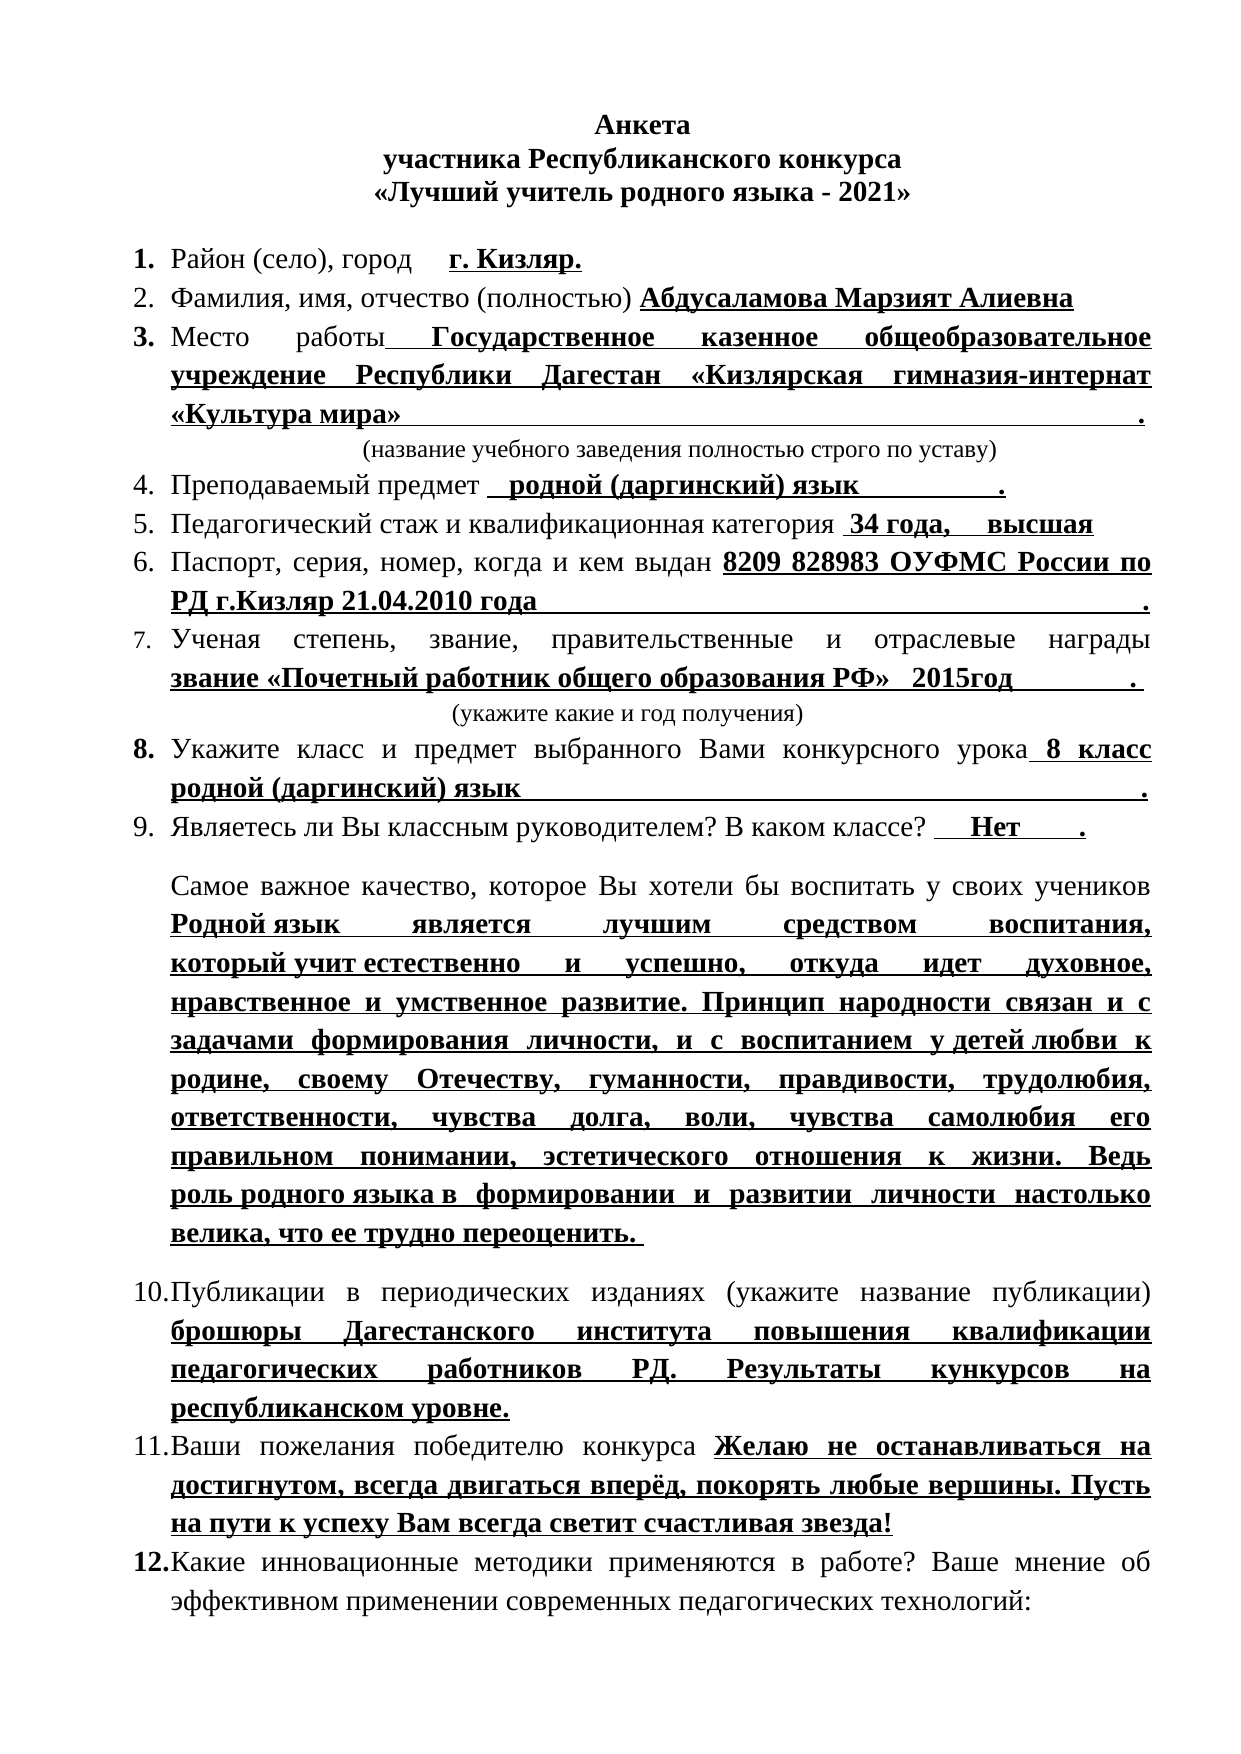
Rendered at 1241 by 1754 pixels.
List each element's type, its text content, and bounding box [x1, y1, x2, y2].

list Педагогический стаж и квалификационная категория 34 года, высшая [133, 506, 1152, 539]
text Анкета [133, 107, 1152, 141]
list Ученая степень, звание, правительственные и отраслевые награды звание «Почетный работник общего образования РФ» 2015год . [133, 621, 1152, 693]
list (название учебного заведения полностью строго по уставу) [208, 434, 1152, 463]
text Самое важное качество, которое Вы хотели бы воспитать у своих учеников Родной язык является лучшим средством воспитания, который учит естественно и успешно, откуда идет духовное, нравственное и умственное развитие. Принцип народности связан и с задачами формирования личности, и с воспитанием у детей любви к родине, своему Отечеству, гуманности, правдивости, трудолюбия, ответственности, чувства долга, воли, чувства самолюбия его правильном понимании, эстетического отношения к жизни. Ведь роль родного языка в формировании и развитии личности настолько велика, что ее трудно переоценить. [170, 1207, 1152, 1248]
text Самое важное качество, которое Вы хотели бы воспитать у своих учеников Родной язык является лучшим средством воспитания, который учит естественно и успешно, откуда идет духовное, нравственное и умственное развитие. Принцип народности связан и с задачами формирования личности, и с воспитанием у детей любви к родине, своему Отечеству, гуманности, правдивости, трудолюбия, ответственности, чувства долга, воли, чувства самолюбия его правильном понимании, эстетического отношения к жизни. Ведь роль родного языка в формировании и развитии личности настолько велика, что ее трудно переоценить. [170, 868, 1152, 907]
list Какие инновационные методики применяются в работе? Ваше мнение об эффективном применении современных педагогических технологий: [133, 1544, 1152, 1616]
text «Лучший учитель родного языка - 2021» [133, 174, 1152, 208]
list Фамилия, имя, отчество (полностью) Абдусаламова Марзият Алиевна [133, 280, 1152, 314]
list Укажите класс и предмет выбранного Вами конкурсного урока 8 класс родной (даргинский) язык . [133, 732, 1152, 804]
list (укажите какие и год получения) [170, 698, 1152, 727]
text участника Республиканского конкурса [133, 141, 1152, 174]
list Являетесь ли Вы классным руководителем? В каком классе? Нет . [133, 809, 1152, 842]
list Преподаваемый предмет родной (даргинский) язык . [133, 467, 1152, 501]
list Место работы Государственное казенное общеобразовательное учреждение Республики Дагестан «Кизлярская гимназия-интернат «Культура мира» . [133, 319, 1152, 429]
list Паспорт, серия, номер, когда и кем выдан 8209 828983 ОУФМС России по РД г.Кизляр 21.04.2010 года . [133, 544, 1152, 616]
list Публикации в периодических изданиях (укажите название публикации) брошюры Дагестанского института повышения квалификации педагогических работников РД. Результаты кункурсов на республиканском уровне. [133, 1274, 1152, 1423]
list Район (село), город г. Кизляр. [133, 242, 1152, 275]
list Ваши пожелания победителю конкурса Желаю не останавливаться на достигнутом, всегда двигаться вперёд, покорять любые вершины. Пусть на пути к успеху Вам всегда светит счастливая звезда! [133, 1428, 1152, 1539]
